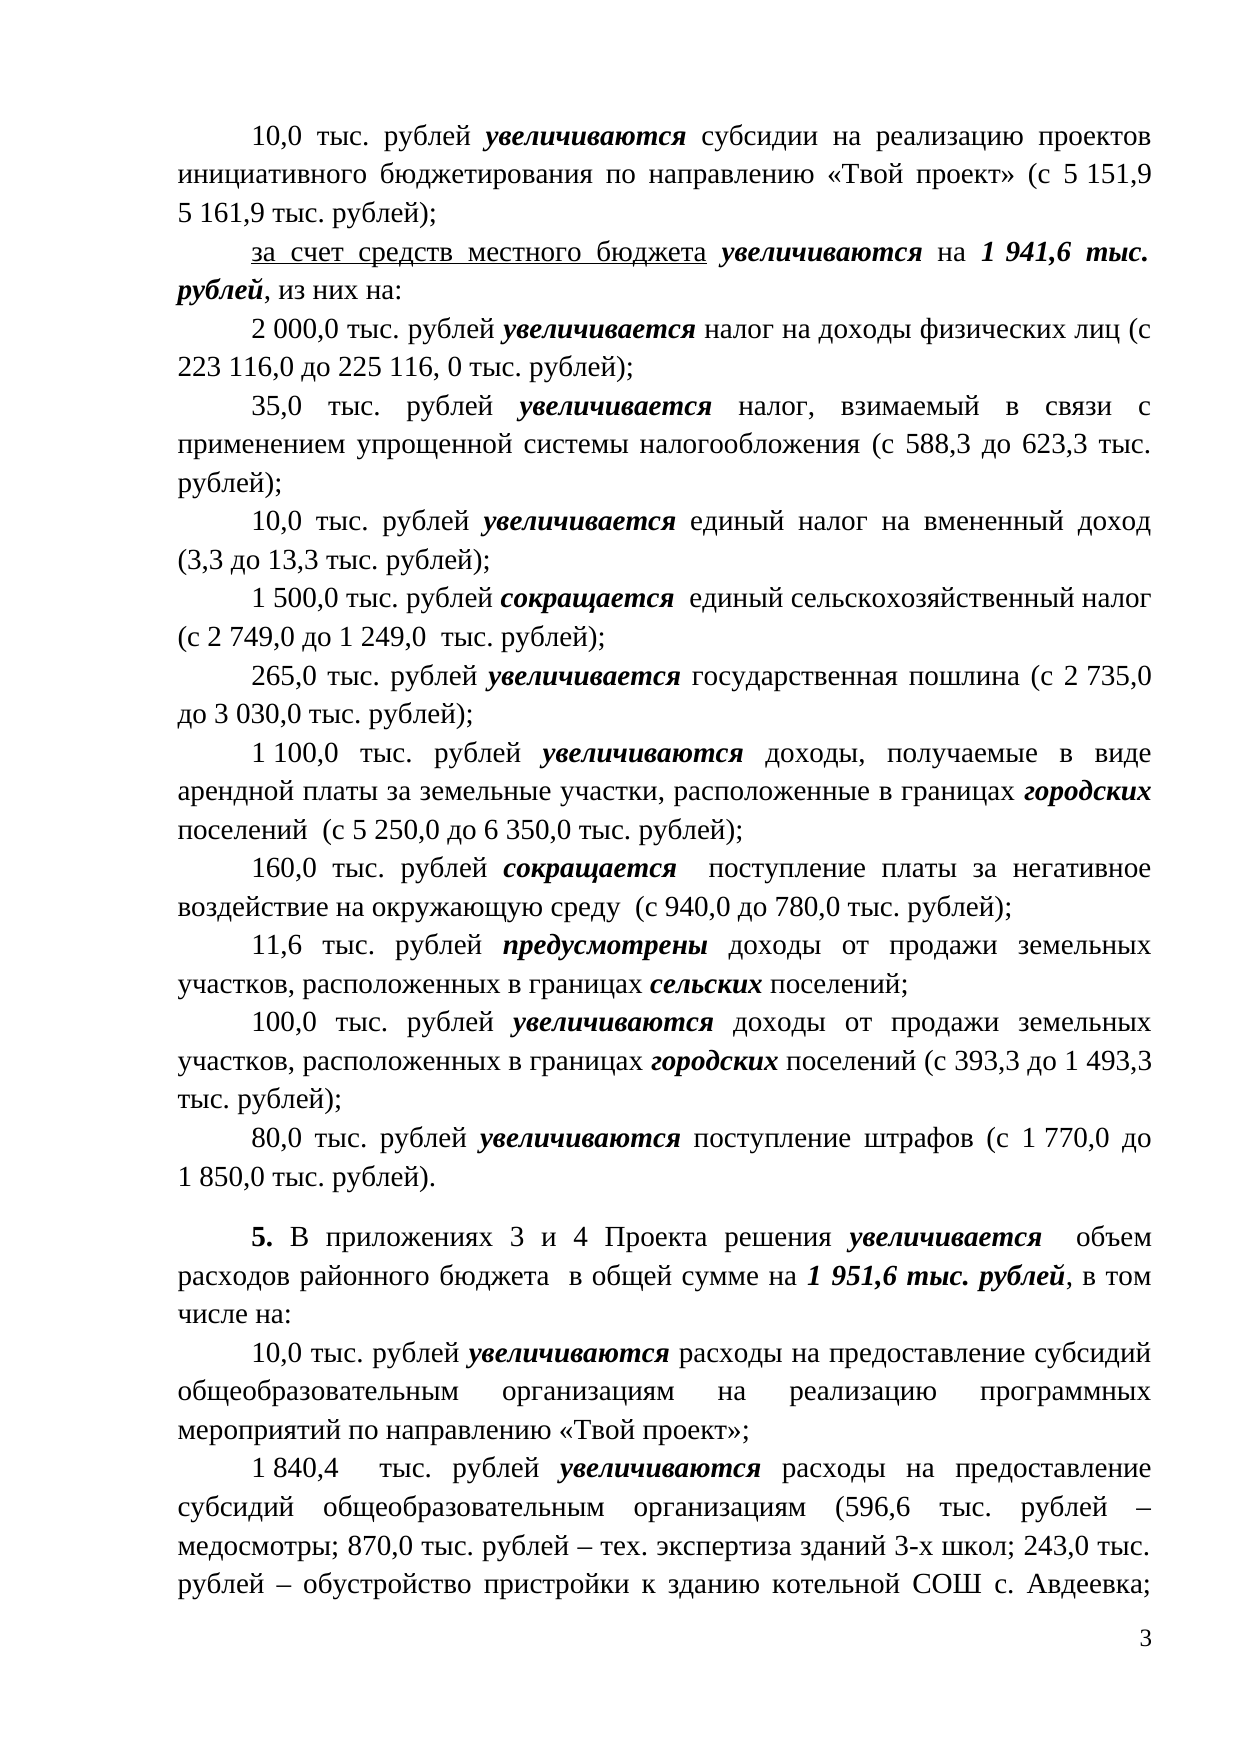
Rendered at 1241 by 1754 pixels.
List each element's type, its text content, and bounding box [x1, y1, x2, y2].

text 160,0 тыс. рублей сокращается поступление платы за негативное воздействие на окружающую среду (с 940,0 до 780,0 тыс. рублей); [177, 850, 1152, 922]
text 1 500,0 тыс. рублей сокращается единый сельскохозяйственный налог (с 2 749,0 до 1 249,0 тыс. рублей); [177, 581, 1152, 653]
text 80,0 тыс. рублей увеличиваются поступление штрафов (с 1 770,0 до 1 850,0 тыс. рублей). [177, 1120, 1152, 1192]
text 100,0 тыс. рублей увеличиваются доходы от продажи земельных участков, расположенных в границах городских поселений (с 393,3 до 1 493,3 тыс. рублей); [177, 1004, 1152, 1115]
text 265,0 тыс. рублей увеличивается государственная пошлина (с 2 735,0 до 3 030,0 тыс. рублей); [177, 658, 1152, 730]
text 5. В приложениях 3 и 4 Проекта решения увеличивается объем расходов районного бюджета в общей сумме на 1 951,6 тыс. рублей, в том числе на: [177, 1219, 1152, 1330]
text 35,0 тыс. рублей увеличивается налог, взимаемый в связи с применением упрощенной системы налогообложения (с 588,3 до 623,3 тыс. рублей); [177, 388, 1152, 498]
text 2 000,0 тыс. рублей увеличивается налог на доходы физических лиц (с 223 116,0 до 225 116, 0 тыс. рублей); [177, 311, 1152, 383]
text за счет средств местного бюджета увеличиваются на 1 941,6 тыс. рублей, из них на: [177, 234, 1152, 306]
text 10,0 тыс. рублей увеличивается единый налог на вмененный доход (3,3 до 13,3 тыс. рублей); [177, 503, 1152, 576]
text 11,6 тыс. рублей предусмотрены доходы от продажи земельных участков, расположенных в границах сельских поселений; [177, 927, 1152, 999]
text 1 100,0 тыс. рублей увеличиваются доходы, получаемые в виде арендной платы за земельные участки, расположенные в границах городских поселений (с 5 250,0 до 6 350,0 тыс. рублей); [177, 735, 1152, 845]
text 10,0 тыс. рублей увеличиваются расходы на предоставление субсидий общеобразовательным организациям на реализацию программных мероприятий по направлению «Твой проект»; [177, 1335, 1152, 1446]
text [177, 1451, 1152, 1600]
text 10,0 тыс. рублей увеличиваются субсидии на реализацию проектов инициативного бюджетирования по направлению «Твой проект» (с 5 151,9 5 161,9 тыс. рублей); [177, 118, 1152, 229]
